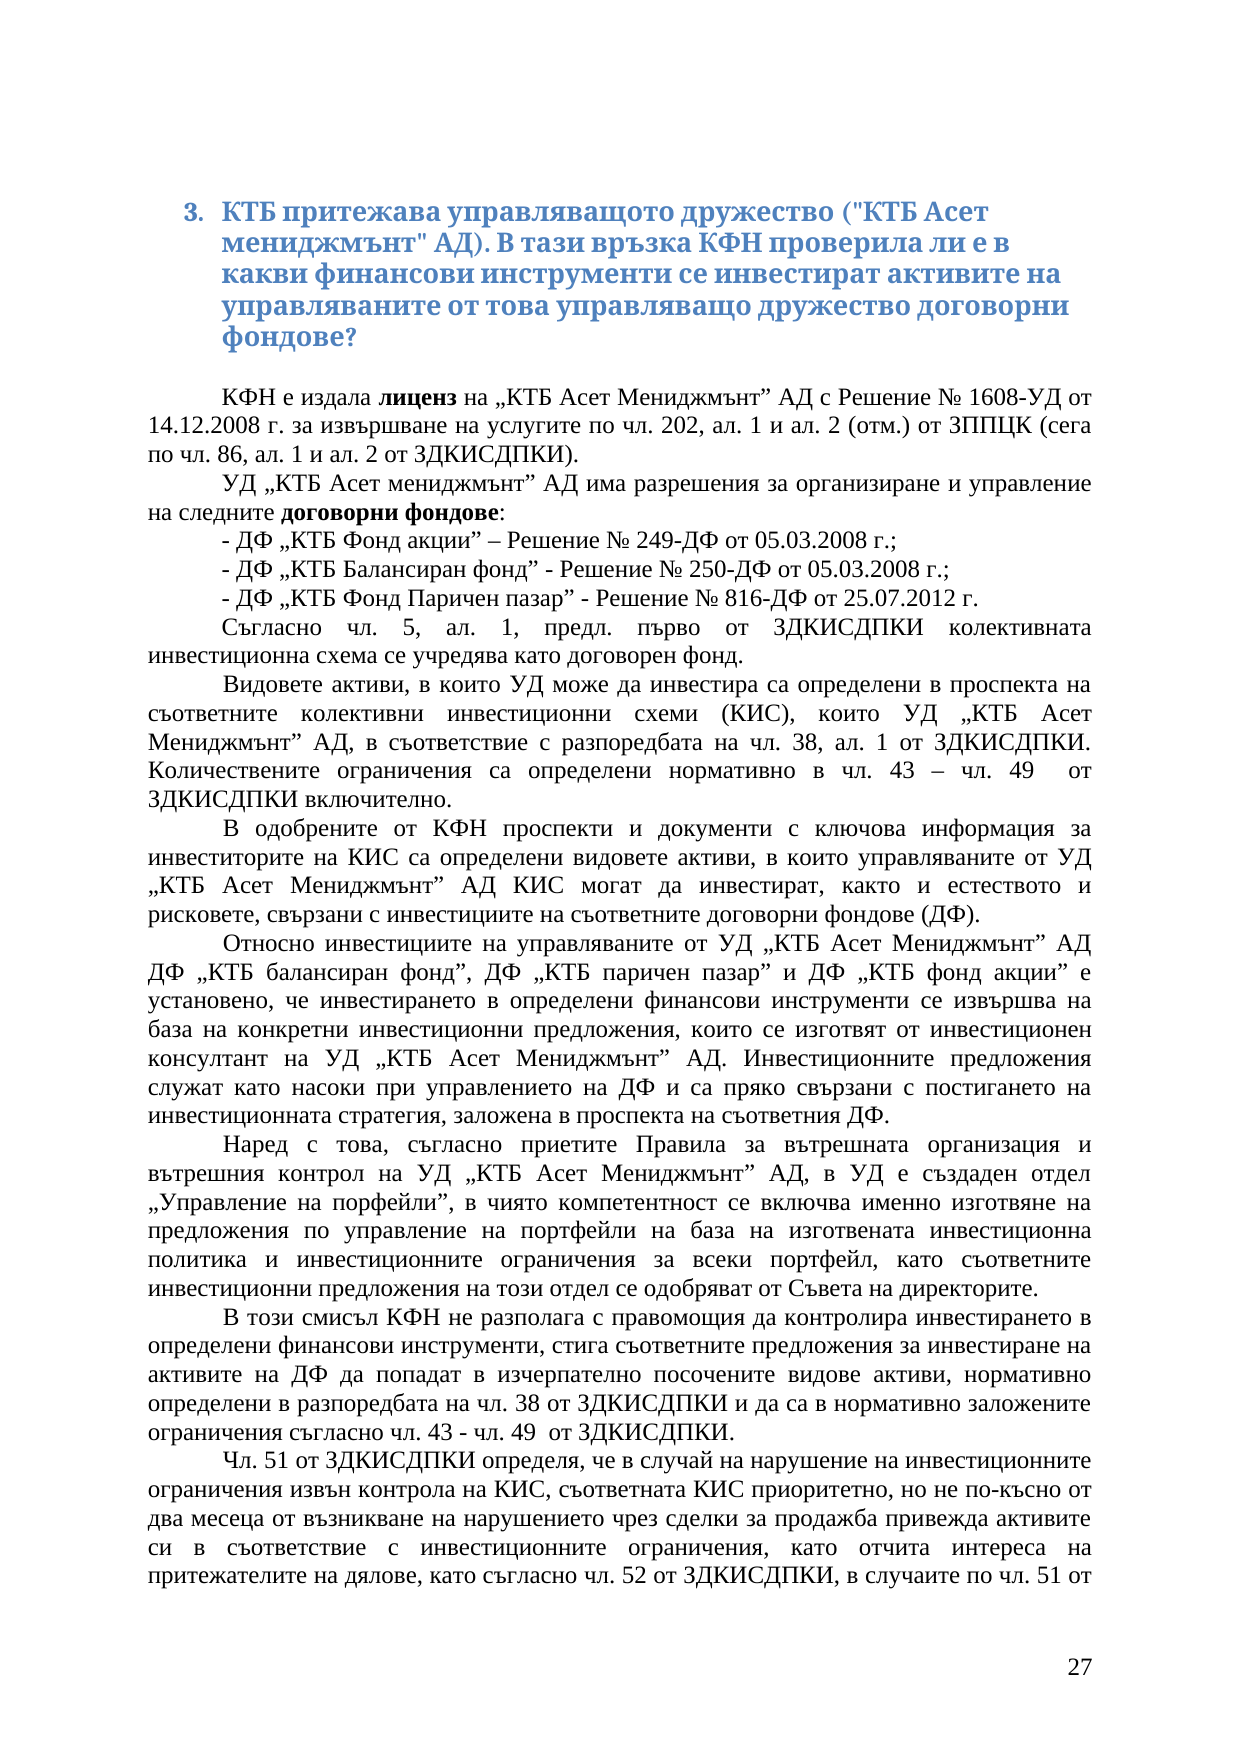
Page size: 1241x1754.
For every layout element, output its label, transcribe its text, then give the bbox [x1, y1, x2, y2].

text УД „КТБ Асет мениджмънт” АД има разрешения за организиране и управление на следните договорни фондове: [148, 468, 1093, 525]
text - ДФ „КТБ Балансиран фонд” - Решение № 250-ДФ от 05.03.2008 г.; [148, 554, 1093, 583]
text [148, 1445, 1093, 1589]
text КФН е издала лиценз на „КТБ Асет Мениджмънт” АД с Решение № 1608-УД от 14.12.2008 г. за извършване на услугите по чл. 202, ал. 1 и ал. 2 (отм.) от ЗППЦК (сега по чл. 86, ал. 1 и ал. 2 от ЗДКИСДПКИ). [148, 382, 1093, 468]
text Наред с това, съгласно приетите Правила за вътрешната организация и вътрешния контрол на УД „КТБ Асет Мениджмънт” АД, в УД е създаден отдел „Управление на порфейли”, в чиято компетентност се включва именно изготвяне на предложения по управление на портфейли на база на изготвената инвестиционна политика и инвестиционните ограничения за всеки портфейл, като съответните инвестиционни предложения на този отдел се одобряват от Съвета на директорите. [148, 1129, 1093, 1302]
text Относно инвестициите на управляваните от УД „КТБ Асет Мениджмънт” АД ДФ „КТБ балансиран фонд”, ДФ „КТБ паричен пазар” и ДФ „КТБ фонд акции” е установено, че инвестирането в определени финансови инструменти се извършва на база на конкретни инвестиционни предложения, които се изготвят от инвестиционен консултант на УД „КТБ Асет Мениджмънт” АД. Инвестиционните предложения служат като насоки при управлението на ДФ и са пряко свързани с постигането на инвестиционната стратегия, заложена в проспекта на съответния ДФ. [148, 928, 1093, 1129]
text В този смисъл КФН не разполага с правомощия да контролира инвестирането в определени финансови инструменти, стига съответните предложения за инвестиране на активите на ДФ да попадат в изчерпателно посочените видове активи, нормативно определени в разпоредбата на чл. 38 от ЗДКИСДПКИ и да са в нормативно заложените ограничения съгласно чл. 43 - чл. 49 от ЗДКИСДПКИ. [148, 1302, 1093, 1445]
text - ДФ „КТБ Фонд Паричен пазар” - Решение № 816-ДФ от 25.07.2012 г. [148, 583, 1093, 612]
text - ДФ „КТБ Фонд акции” – Решение № 249-ДФ от 05.03.2008 г.; [148, 525, 1093, 554]
text Съгласно чл. 5, ал. 1, предл. първо от ЗДКИСДПКИ колективната инвестиционна схема се учредява като договорен фонд. [148, 612, 1093, 669]
text В одобрените от КФН проспекти и документи с ключова информация за инвеститорите на КИС са определени видовете активи, в които управляваните от УД „КТБ Асет Мениджмънт” АД КИС могат да инвестират, както и естеството и рисковете, свързани с инвестициите на съответните договорни фондове (ДФ). [148, 813, 1093, 928]
subtitle КТБ притежава управляващото дружество ("КТБ Асет мениджмънт" АД). В тази връзка КФН проверила ли е в какви финансови инструменти се инвестират активите на управляваните от това управляващо дружество договорни фондове? [184, 197, 1093, 353]
text Видовете активи, в които УД може да инвестира са определени в проспекта на съответните колективни инвестиционни схеми (КИС), които УД „КТБ Асет Мениджмънт” АД, в съответствие с разпоредбата на чл. 38, ал. 1 от ЗДКИСДПКИ. Количествените ограничения са определени нормативно в чл. 43 – чл. 49 от ЗДКИСДПКИ включително. [148, 669, 1093, 813]
